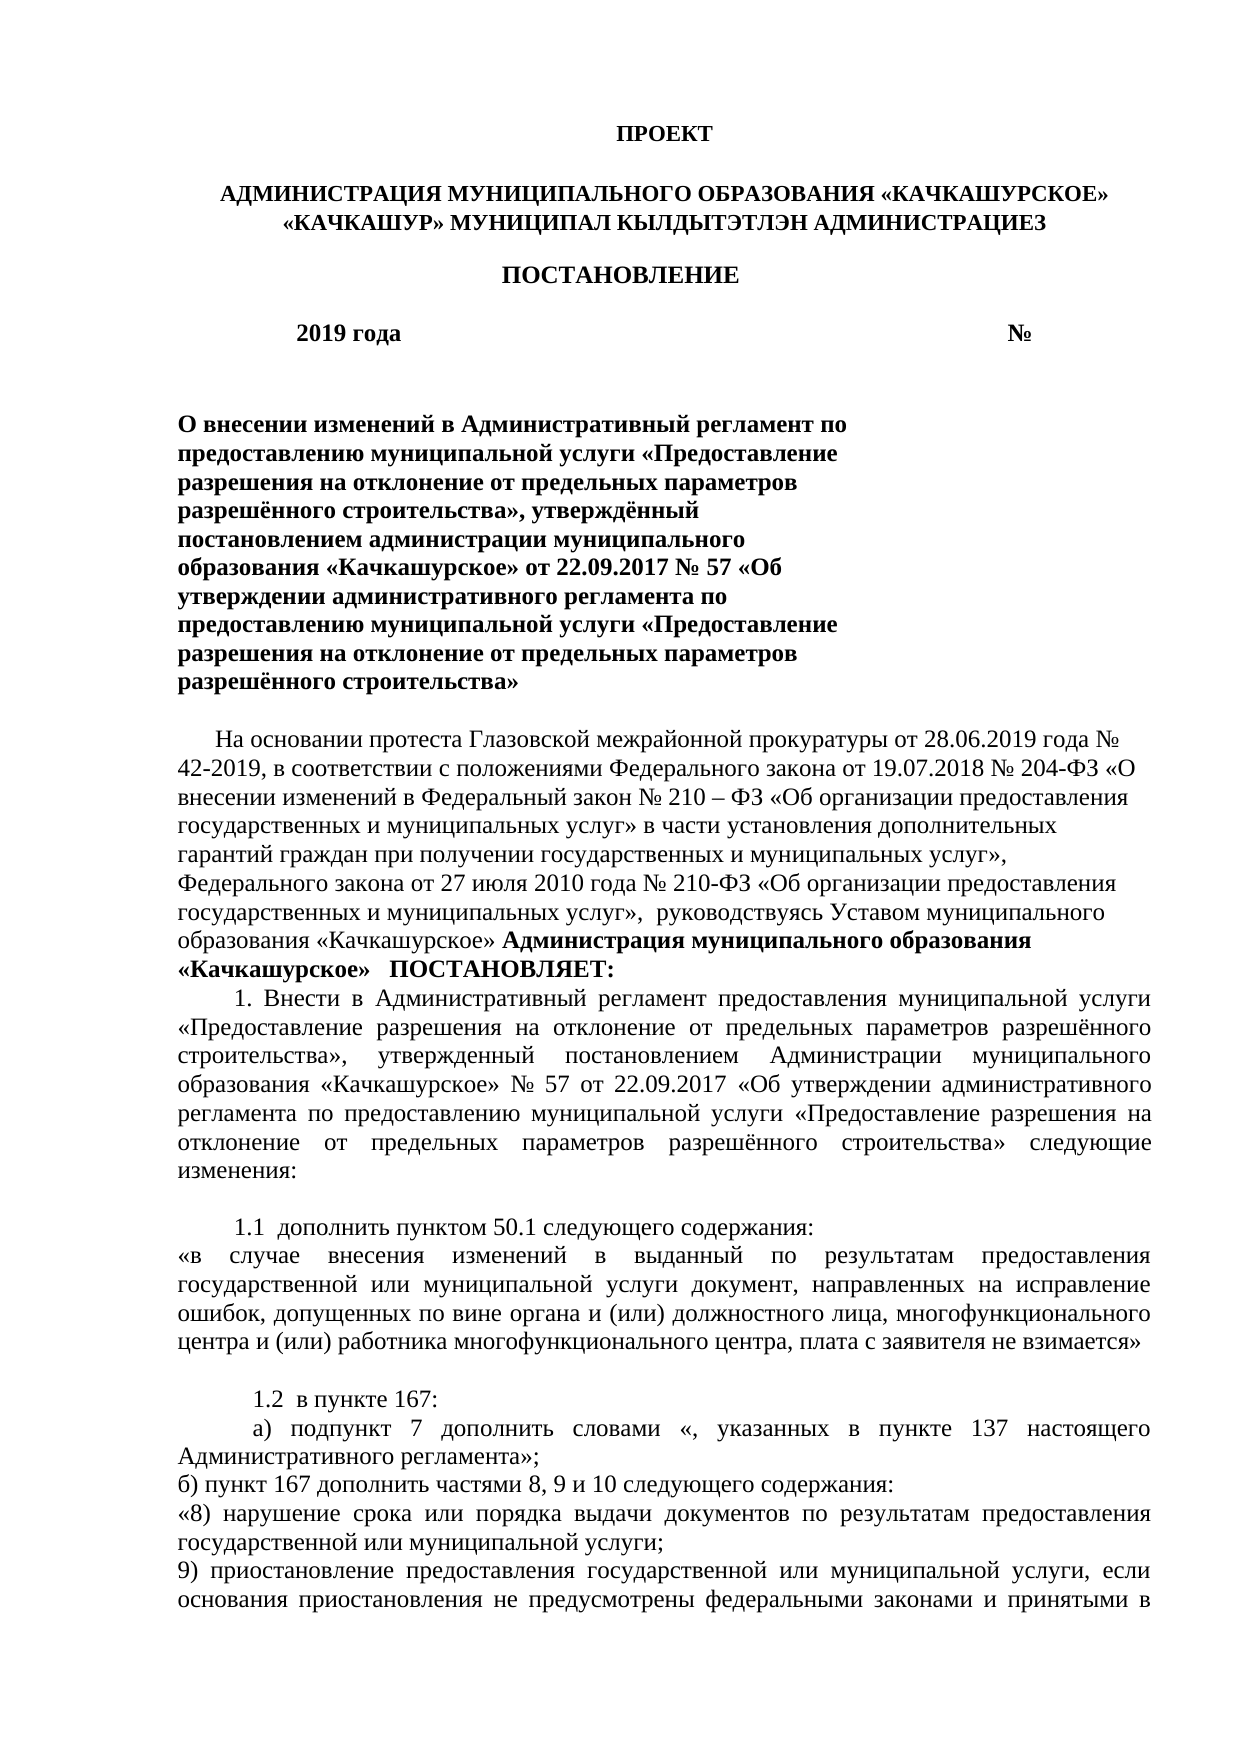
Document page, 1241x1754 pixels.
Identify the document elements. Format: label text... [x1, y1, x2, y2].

text АДМИНИСТРАЦИЯ МУНИЦИПАЛЬНОГО ОБРАЗОВАНИЯ «КАЧКАШУРСКОЕ» «КАЧКАШУР» МУНИЦИПАЛ КЫЛДЫТЭТЛЭН АДМИНИСТРАЦИЕЗ [177, 179, 1152, 236]
text 1. Внести в Административный регламент предоставления муниципальной услуги «Предоставление разрешения на отклонение от предельных параметров разрешённого строительства», утвержденный постановлением Администрации муниципального образования «Качкашурское» № 57 от 22.09.2017 «Об утверждении административного регламента по предоставлению муниципальной услуги «Предоставление разрешения на отклонение от предельных параметров разрешённого строительства» следующие изменения: [177, 983, 1152, 1184]
text 1.1 дополнить пунктом 50.1 следующего содержания: [177, 1213, 1152, 1241]
text На основании протеста Глазовской межрайонной прокуратуры от 28.06.2019 года № 42-2019, в соответствии с положениями Федерального закона от 19.07.2018 № 204-ФЗ «О внесении изменений в Федеральный закон № 210 – ФЗ «Об организации предоставления государственных и муниципальных услуг» в части установления дополнительных гарантий граждан при получении государственных и муниципальных услуг», Федерального закона от 27 июля 2010 года № 210-ФЗ «Об организации предоставления государственных и муниципальных услуг», руководствуясь Уставом муниципального образования «Качкашурское» Администрация муниципального образования «Качкашурское» ПОСТАНОВЛЯЕТ: [177, 724, 1152, 983]
text б) пункт 167 дополнить частями 8, 9 и 10 следующего содержания: [177, 1470, 1152, 1499]
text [177, 1556, 1152, 1613]
text ПРОЕКТ [177, 118, 1152, 147]
text 1.2 в пункте 167: [177, 1384, 1152, 1413]
text «8) нарушение срока или порядка выдачи документов по результатам предоставления государственной или муниципальной услуги; [177, 1499, 1152, 1556]
text «в случае внесения изменений в выданный по результатам предоставления государственной или муниципальной услуги документ, направленных на исправление ошибок, допущенных по вине органа и (или) должностного лица, многофункционального центра и (или) работника многофункционального центра, плата с заявителя не взимается» [177, 1241, 1152, 1355]
text О внесении изменений в Административный регламент по предоставлению муниципальной услуги «Предоставление разрешения на отклонение от предельных параметров разрешённого строительства», утверждённый постановлением администрации муниципального образования «Качкашурское» от 22.09.2017 № 57 «Об утверждении административного регламента по предоставлению муниципальной услуги «Предоставление разрешения на отклонение от предельных параметров разрешённого строительства» [177, 410, 856, 696]
text а) подпункт 7 дополнить словами «, указанных в пункте 137 настоящего Административного регламента»; [177, 1413, 1152, 1470]
text 2019 года № [177, 295, 1122, 353]
text ПОСТАНОВЛЕНИЕ [177, 238, 1064, 295]
